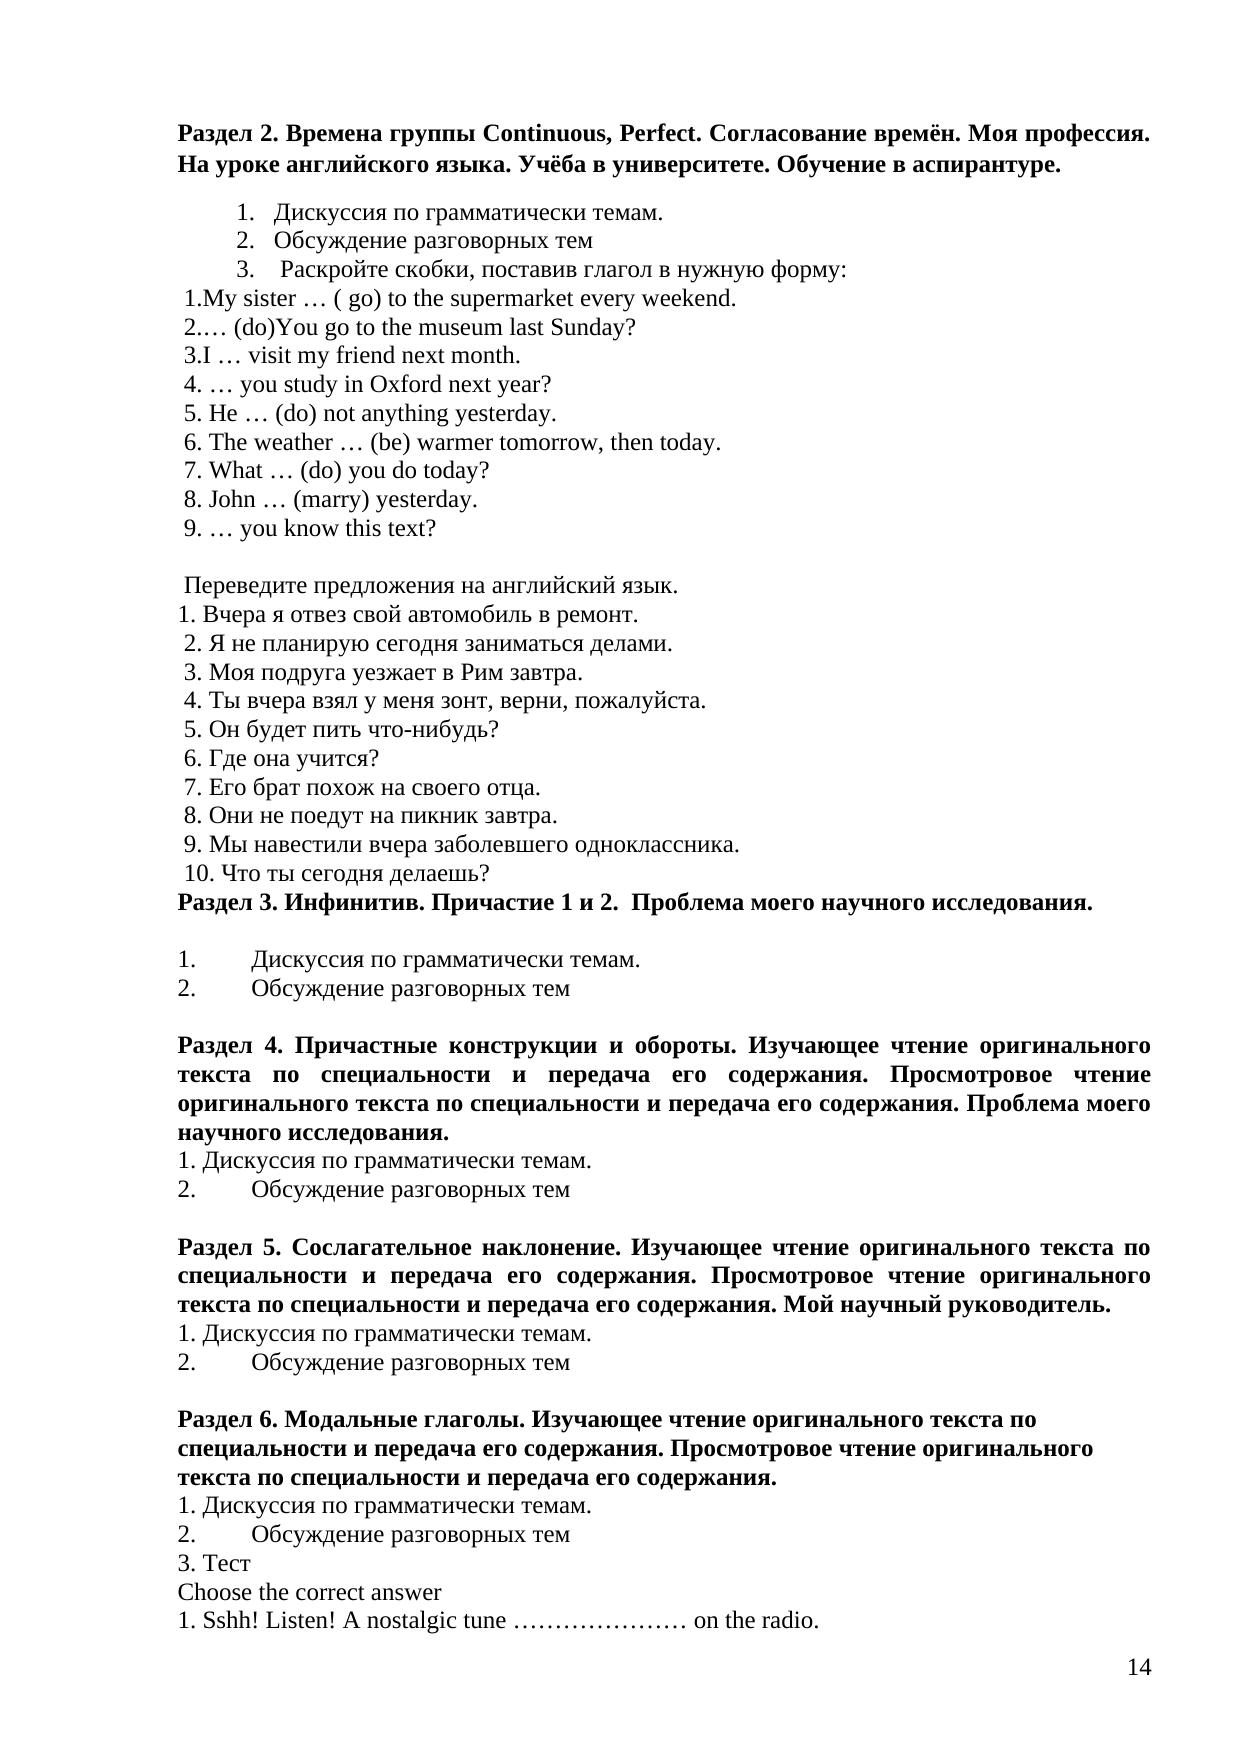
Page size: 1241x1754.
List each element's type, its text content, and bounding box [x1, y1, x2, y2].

text 7. What … (do) you do today? [177, 456, 1152, 484]
text 8. John … (marry) yesterday. [177, 484, 1152, 513]
text Раздел 3. Инфинитив. Причастие 1 и 2. Проблема моего научного исследования. [177, 887, 1152, 916]
text 3. Тест [177, 1548, 1152, 1577]
text 3.I … visit my friend next month. [177, 341, 1152, 369]
text Сhoose the correct answer [177, 1577, 1152, 1606]
text 8. Они не поедут на пикник завтра. [177, 801, 1152, 829]
text 1. Дискуссия по грамматически темам. [177, 944, 1152, 973]
text 9. Мы навестили вчера заболевшего одноклассника. [177, 829, 1152, 858]
text 5. He … (do) not anything yesterday. [177, 398, 1152, 427]
text 2. Обсуждение разговорных тем [177, 973, 1152, 1002]
text 2. Обсуждение разговорных тем [177, 1347, 1152, 1376]
text 2. Я не планирую сегодня заниматься делами. [177, 628, 1152, 657]
text 2. Обсуждение разговорных тем [177, 1174, 1152, 1203]
text 2. Обсуждение разговорных тем [177, 1519, 1152, 1548]
text 1. Дискуссия по грамматически темам. [177, 1491, 1152, 1519]
list Обсуждение разговорных тем [236, 226, 1152, 254]
list Дискуссия по грамматически темам. [236, 197, 1152, 226]
text 9. … you know this text? [177, 513, 1152, 542]
text 10. Что ты сегодня делаешь? [177, 858, 1152, 887]
text 1. Вчера я отвез свой автомобиль в ремонт. [177, 599, 1152, 628]
text Раздел 5. Сослагательное наклонение. Изучающее чтение оригинального текста по специальности и передача его содержания. Просмотровое чтение оригинального текста по специальности и передача его содержания. Мой научный руководитель. [177, 1232, 1152, 1318]
text 1.My sister … ( go) to the supermarket every weekend. [177, 283, 1152, 312]
text 6. The weather … (be) warmer tomorrow, then today. [177, 427, 1152, 456]
text 1. Дискуссия по грамматически темам. [177, 1318, 1152, 1347]
text 4. … you study in next year? [177, 369, 1152, 398]
text 1. Sshh! Listen! A nostalgic tune ………………… on the radio. [177, 1606, 1152, 1634]
text 2.… (do)You go to the museum last Sunday? [177, 312, 1152, 341]
text 6. Где она учится? [177, 743, 1152, 772]
text Переведите предложения на английский язык. [177, 571, 1152, 599]
text Раздел 4. Причастные конструкции и обороты. Изучающее чтение оригинального текста по специальности и передача его содержания. Просмотровое чтение оригинального текста по специальности и передача его содержания. Проблема моего научного исследования. [177, 1031, 1152, 1146]
text 4. Ты вчера взял у меня зонт, верни, пожалуйста. [177, 686, 1152, 714]
list Раскройте скобки, поставив глагол в нужную форму: [236, 254, 1152, 283]
text 1. Дискуссия по грамматически темам. [177, 1146, 1152, 1174]
text Раздел 2. Времена группы Continuous, Perfect. Согласование времён. Моя профессия. На уроке английского языка. Учёба в университете. Обучение в аспирантуре. [177, 118, 1152, 178]
text 7. Его брат похож на своего отца. [177, 772, 1152, 801]
text 3. Моя подруга уезжает в Рим завтра. [177, 657, 1152, 686]
text Раздел 6. Модальные глаголы. Изучающее чтение оригинального текста по специальности и передача его содержания. Просмотровое чтение оригинального текста по специальности и передача его содержания. [177, 1404, 1152, 1491]
text 5. Он будет пить что-нибудь? [177, 714, 1152, 743]
